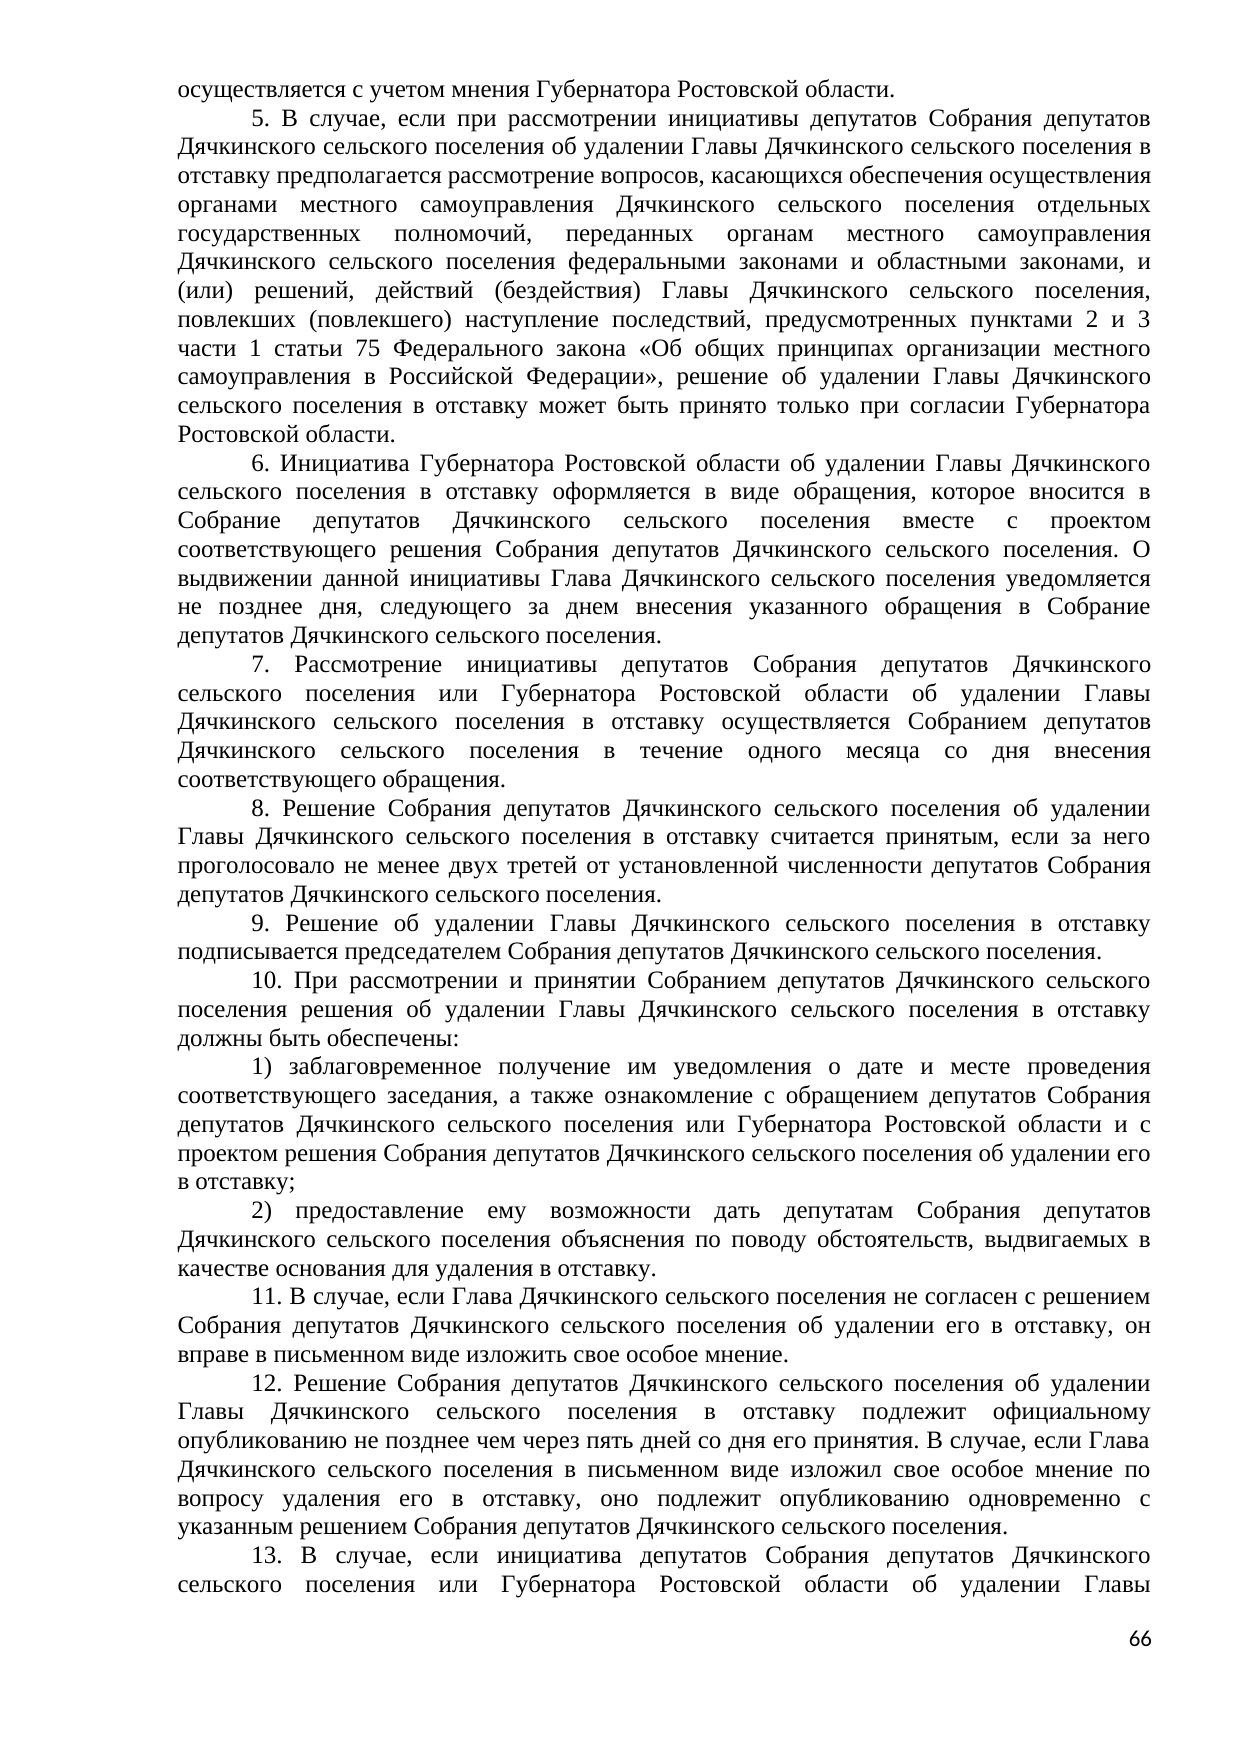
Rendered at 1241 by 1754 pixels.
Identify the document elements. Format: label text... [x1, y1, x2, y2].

text 12. Решение Собрания депутатов Дячкинского сельского поселения об удалении Главы Дячкинского сельского поселения в отставку подлежит официальному опубликованию не позднее чем через пять дней со дня его принятия. В случае, если Глава Дячкинского сельского поселения в письменном виде изложил свое особое мнение по вопросу удаления его в отставку, оно подлежит опубликованию одновременно с указанным решением Собрания депутатов Дячкинского сельского поселения. [177, 1368, 1152, 1540]
text 1) заблаговременное получение им уведомления о дате и месте проведения соответствующего заседания, а также ознакомление с обращением депутатов Собрания депутатов Дячкинского сельского поселения или Губернатора Ростовской области и с проектом решения Собрания депутатов Дячкинского сельского поселения об удалении его в отставку; [177, 1051, 1152, 1195]
text 9. Решение об удалении Главы Дячкинского сельского поселения в отставку подписывается председателем Собрания депутатов Дячкинского сельского поселения. [177, 908, 1152, 965]
text 10. При рассмотрении и принятии Собранием депутатов Дячкинского сельского поселения решения об удалении Главы Дячкинского сельского поселения в отставку должны быть обеспечены: [177, 965, 1152, 1051]
text 6. Инициатива Губернатора Ростовской области об удалении Главы Дячкинского сельского поселения в отставку оформляется в виде обращения, которое вносится в Собрание депутатов Дячкинского сельского поселения вместе с проектом соответствующего решения Собрания депутатов Дячкинского сельского поселения. О выдвижении данной инициативы Глава Дячкинского сельского поселения уведомляется не позднее дня, следующего за днем внесения указанного обращения в Собрание депутатов Дячкинского сельского поселения. [177, 448, 1152, 649]
text 7. Рассмотрение инициативы депутатов Собрания депутатов Дячкинского сельского поселения или Губернатора Ростовской области об удалении Главы Дячкинского сельского поселения в отставку осуществляется Собранием депутатов Дячкинского сельского поселения в течение одного месяца со дня внесения соответствующего обращения. [177, 649, 1152, 793]
text 11. В случае, если Глава Дячкинского сельского поселения не согласен с решением Собрания депутатов Дячкинского сельского поселения об удалении его в отставку, он вправе в письменном виде изложить свое особое мнение. [177, 1281, 1152, 1368]
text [177, 74, 1152, 103]
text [177, 1540, 1152, 1598]
text 2) предоставление ему возможности дать депутатам Собрания депутатов Дячкинского сельского поселения объяснения по поводу обстоятельств, выдвигаемых в качестве основания для удаления в отставку. [177, 1195, 1152, 1281]
text 8. Решение Собрания депутатов Дячкинского сельского поселения об удалении Главы Дячкинского сельского поселения в отставку считается принятым, если за него проголосовало не менее двух третей от установленной численности депутатов Собрания депутатов Дячкинского сельского поселения. [177, 793, 1152, 908]
text 5. В случае, если при рассмотрении инициативы депутатов Собрания депутатов Дячкинского сельского поселения об удалении Главы Дячкинского сельского поселения в отставку предполагается рассмотрение вопросов, касающихся обеспечения осуществления органами местного самоуправления Дячкинского сельского поселения отдельных государственных полномочий, переданных органам местного самоуправления Дячкинского сельского поселения федеральными законами и областными законами, и (или) решений, действий (бездействия) Главы Дячкинского сельского поселения, повлекших (повлекшего) наступление последствий, предусмотренных пунктами 2 и 3 части 1 статьи 75 Федерального закона «Об общих принципах организации местного самоуправления в Российской Федерации», решение об удалении Главы Дячкинского сельского поселения в отставку может быть принято только при согласии Губернатора Ростовской области. [177, 103, 1152, 448]
